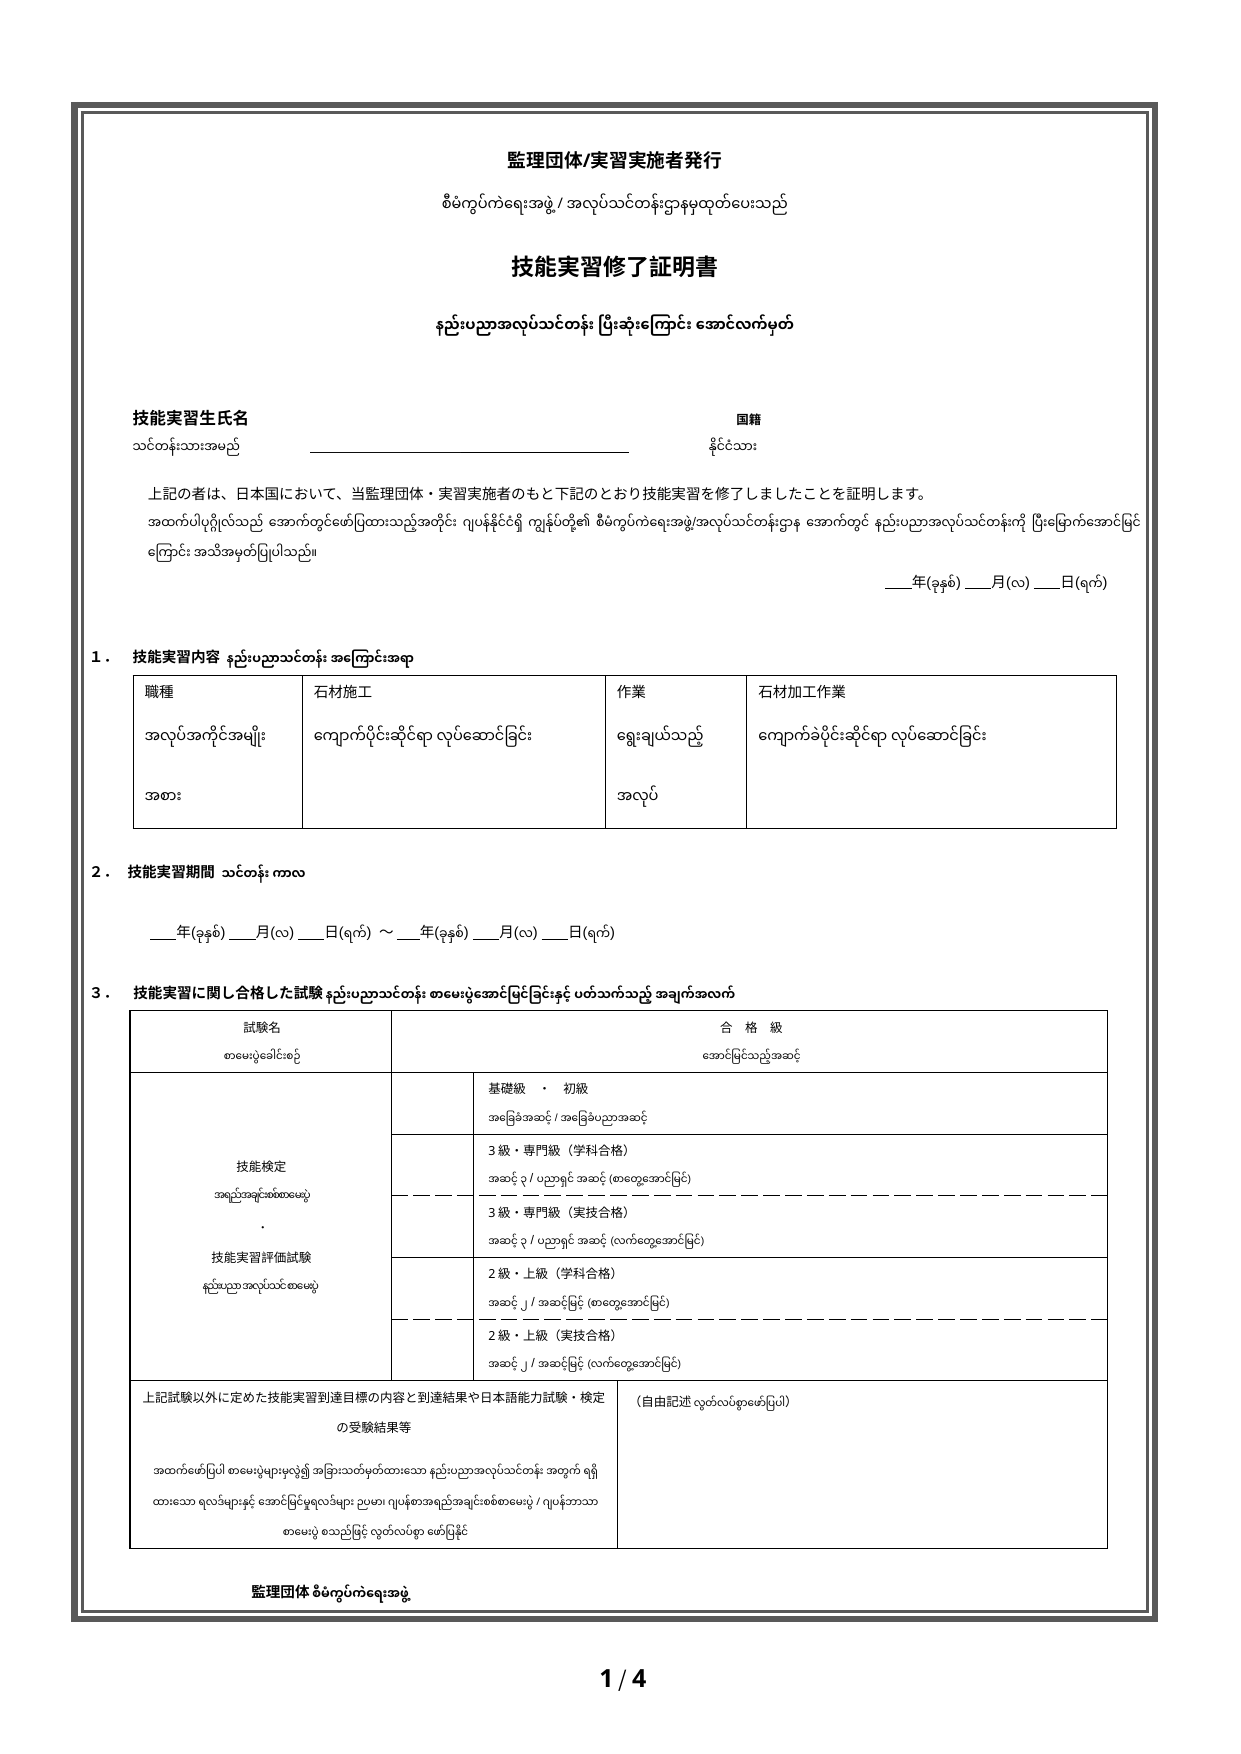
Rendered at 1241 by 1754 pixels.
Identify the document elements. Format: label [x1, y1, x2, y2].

table_header [78, 108, 1152, 1610]
